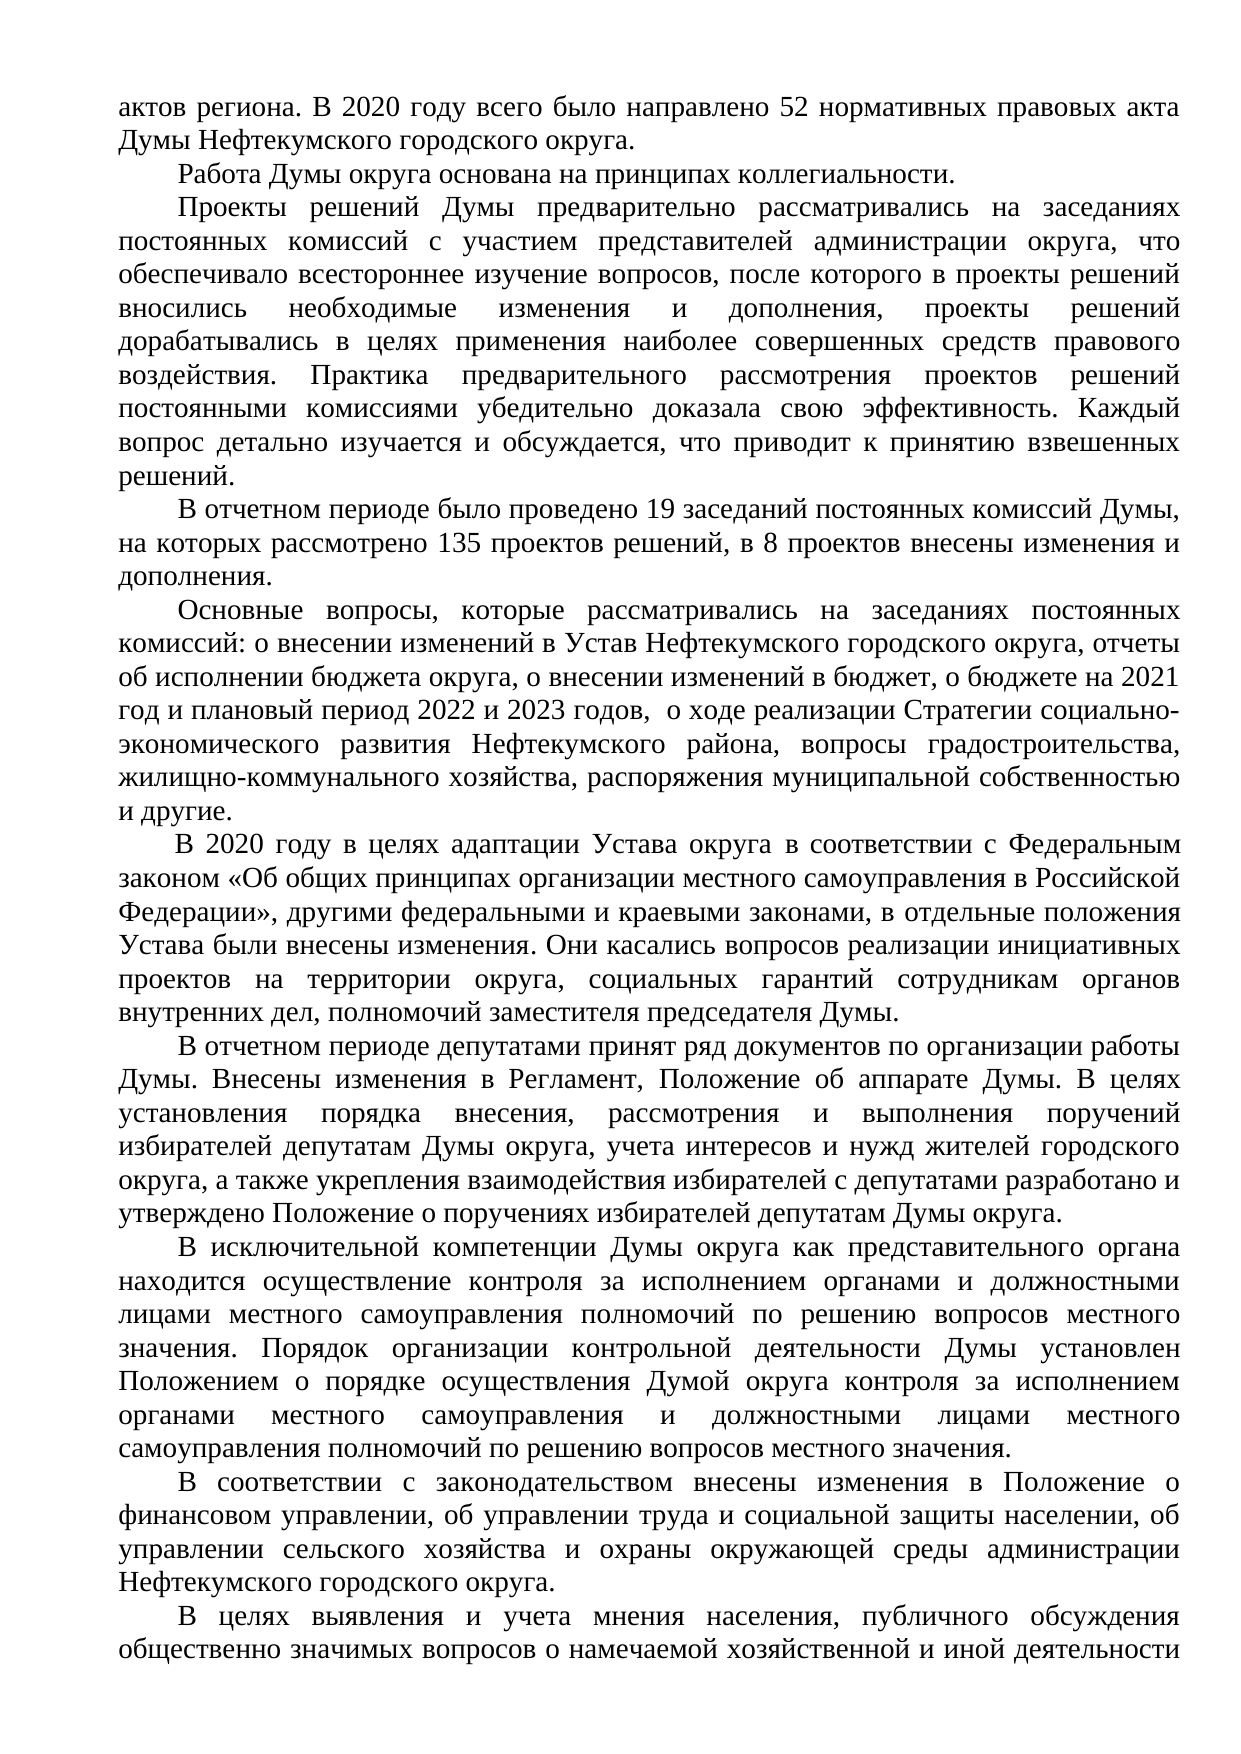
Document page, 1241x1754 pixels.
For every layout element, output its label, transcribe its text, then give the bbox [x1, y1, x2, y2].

text В соответствии с законодательством внесены изменения в Положение о финансовом управлении, об управлении труда и социальной защиты населении, об управлении сельского хозяйства и охраны окружающей среды администрации Нефтекумского городского округа. [118, 1464, 1181, 1598]
text В 2020 году в целях адаптации Устава округа в соответствии с Федеральным законом «Об общих принципах организации местного самоуправления в Российской Федерации», другими федеральными и краевыми законами, в отдельные положения Устава были внесены изменения. Они касались вопросов реализации инициативных проектов на территории округа, социальных гарантий сотрудникам органов внутренних дел, полномочий заместителя председателя Думы. [118, 827, 1181, 1028]
text Проекты решений Думы предварительно рассматривались на заседаниях постоянных комиссий с участием представителей администрации округа, что обеспечивало всестороннее изучение вопросов, после которого в проекты решений вносились необходимые изменения и дополнения, проекты решений дорабатывались в целях применения наиболее совершенных средств правового воздействия. Практика предварительного рассмотрения проектов решений постоянными комиссиями убедительно доказала свою эффективность. Каждый вопрос детально изучается и обсуждается, что приводит к принятию взвешенных решений. [118, 189, 1181, 491]
text Основные вопросы, которые рассматривались на заседаниях постоянных комиссий: о внесении изменений в Устав Нефтекумского городского округа, отчеты об исполнении бюджета округа, о внесении изменений в бюджет, о бюджете на 2021 год и плановый период 2022 и 2023 годов, о ходе реализации Стратегии социально-экономического развития Нефтекумского района, вопросы градостроительства, жилищно-коммунального хозяйства, распоряжения муниципальной собственностью и другие. [118, 592, 1181, 827]
text Работа Думы округа основана на принципах коллегиальности. [118, 156, 1181, 189]
text В исключительной компетенции Думы округа как представительного органа находится осуществление контроля за исполнением органами и должностными лицами местного самоуправления полномочий по решению вопросов местного значения. Порядок организации контрольной деятельности Думы установлен Положением о порядке осуществления Думой округа контроля за исполнением органами местного самоуправления и должностными лицами местного самоуправления полномочий по решению вопросов местного значения. [118, 1229, 1181, 1464]
text В отчетном периоде было проведено 19 заседаний постоянных комиссий Думы, на которых рассмотрено 135 проектов решений, в 8 проектов внесены изменения и дополнения. [118, 491, 1181, 592]
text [118, 89, 1181, 156]
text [118, 1598, 1181, 1665]
text В отчетном периоде депутатами принят ряд документов по организации работы Думы. Внесены изменения в Регламент, Положение об аппарате Думы. В целях установления порядка внесения, рассмотрения и выполнения поручений избирателей депутатам Думы округа, учета интересов и нужд жителей городского округа, а также укрепления взаимодействия избирателей с депутатами разработано и утверждено Положение о поручениях избирателей депутатам Думы округа. [118, 1028, 1181, 1229]
